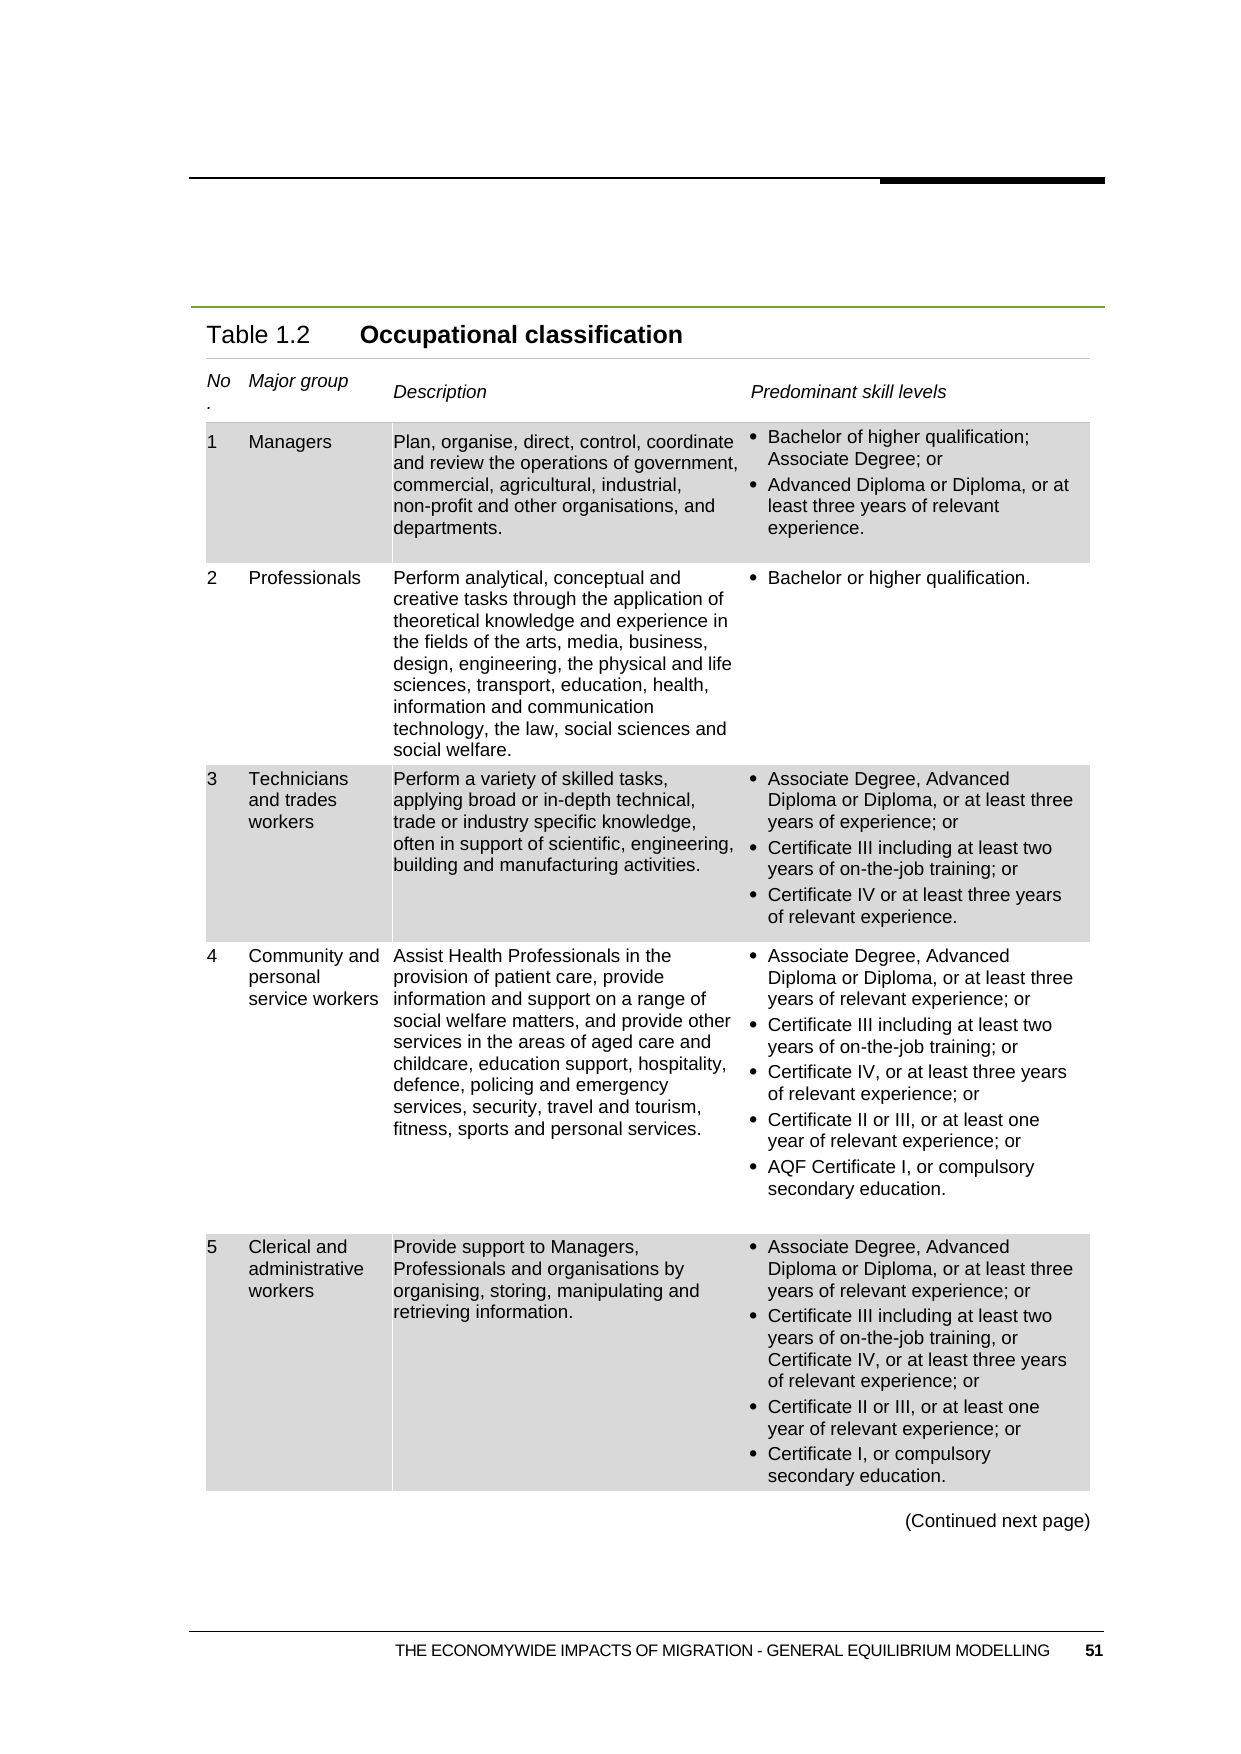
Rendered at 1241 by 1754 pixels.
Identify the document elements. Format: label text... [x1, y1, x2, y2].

table_cell (Continued next page) [191, 1491, 1105, 1553]
table_cell [191, 358, 1105, 1491]
table_header Table 1.2 Occupational classification [191, 308, 1105, 357]
